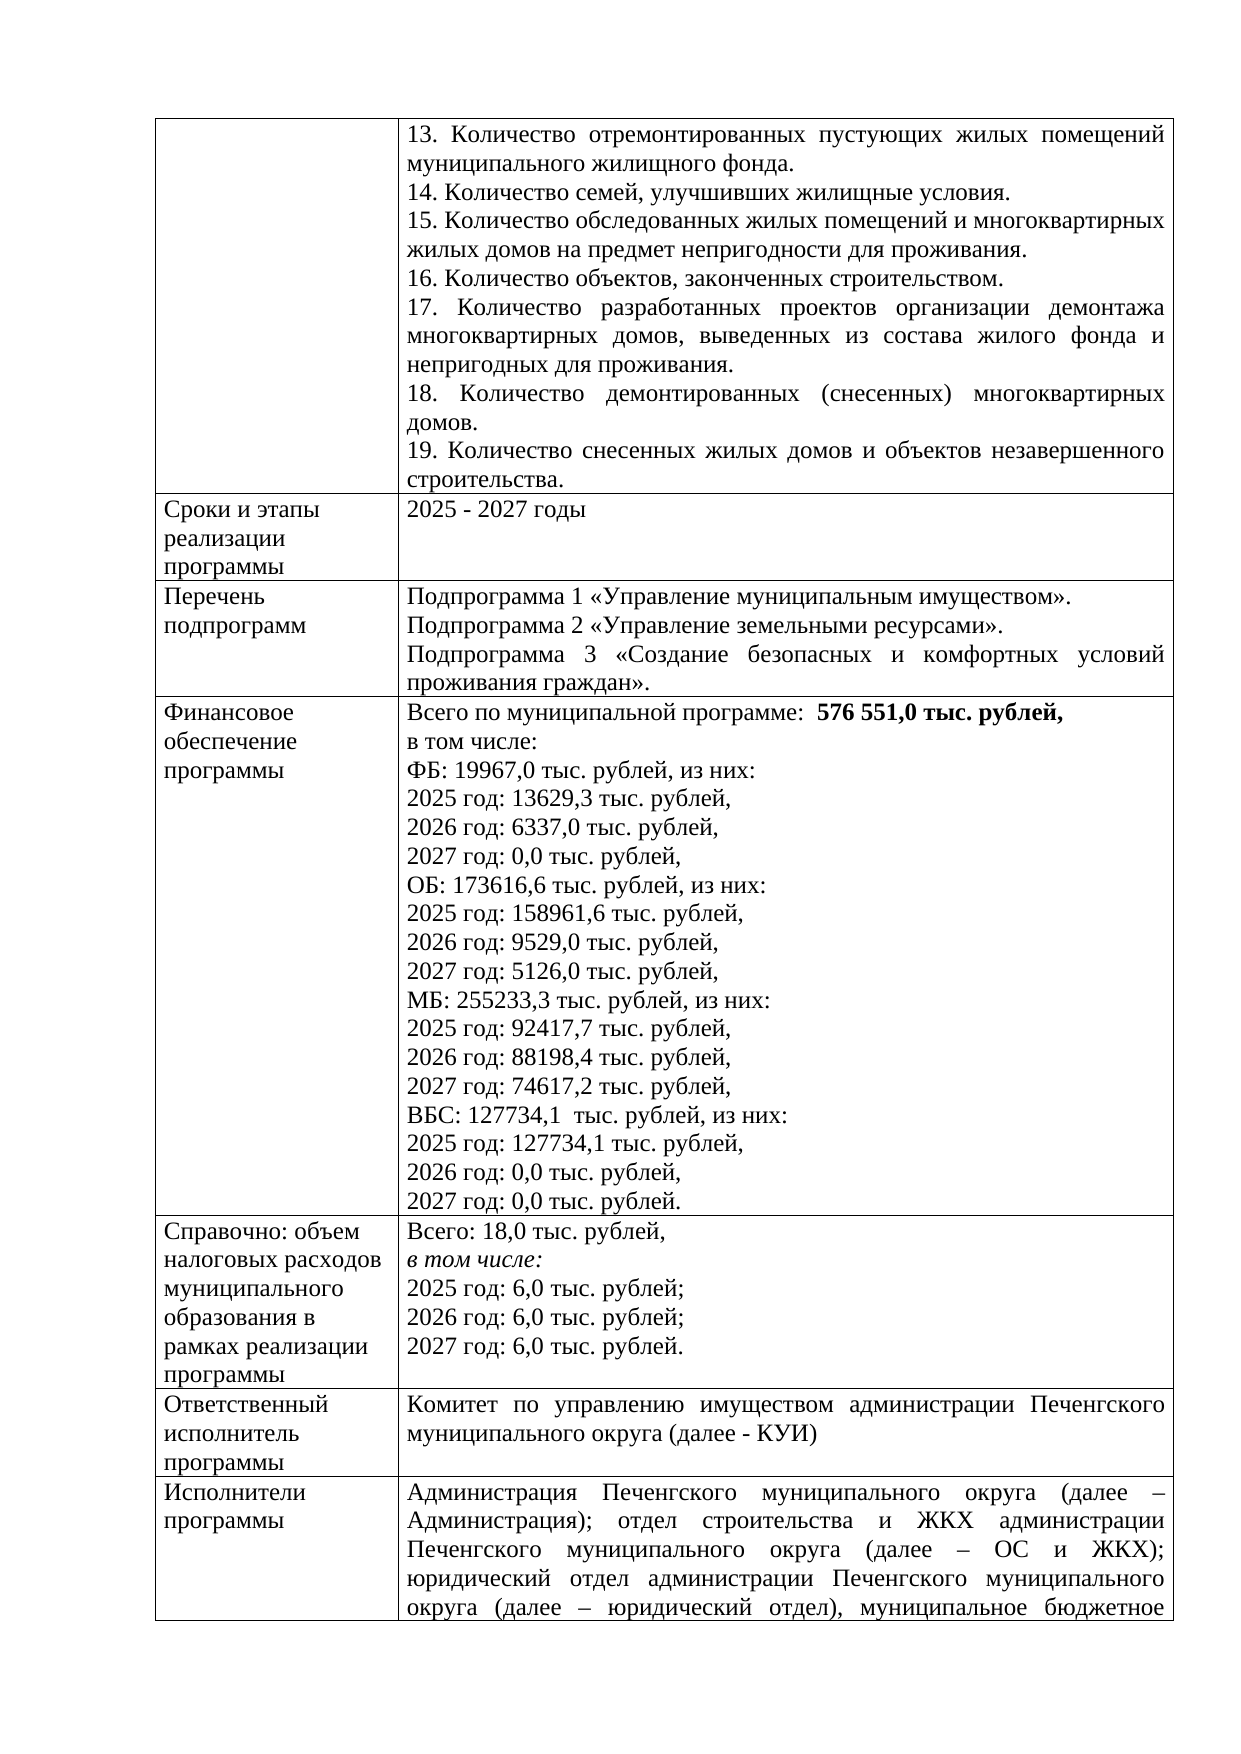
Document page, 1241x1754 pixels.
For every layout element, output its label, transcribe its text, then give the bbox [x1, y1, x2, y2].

table_cell Всего: 18,0 тыс. рублей, в том числе: 2025 год: 6,0 тыс. рублей; 2026 год: 6,0 тыс. рублей; 2027 год: 6,0 тыс. рублей. [399, 1216, 1173, 1388]
table_cell Финансовое обеспечение программы [156, 697, 398, 1215]
table_cell Всего по муниципальной программе: 576 551,0 тыс. рублей, в том числе: ФБ: 19967,0 тыс. рублей, из них: 2025 год: 13629,3 тыс. рублей, 2026 год: 6337,0 тыс. рублей, 2027 год: 0,0 тыс. рублей, ОБ: 173616,6 тыс. рублей, из них: 2025 год: 158961,6 тыс. рублей, 2026 год: 9529,0 тыс. рублей, 2027 год: 5126,0 тыс. рублей, МБ: 255233,3 тыс. рублей, из них: 2025 год: 92417,7 тыс. рублей, 2026 год: 88198,4 тыс. рублей, 2027 год: 74617,2 тыс. рублей, ВБС: 127734,1 тыс. рублей, из них: 2025 год: 127734,1 тыс. рублей, 2026 год: 0,0 тыс. рублей, 2027 год: 0,0 тыс. рублей. [399, 697, 1173, 1215]
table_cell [156, 119, 398, 493]
table_cell Сроки и этапы реализации программы [156, 494, 398, 580]
table_cell Комитет по управлению имуществом администрации Печенгского муниципального округа (далее - КУИ) [399, 1389, 1173, 1476]
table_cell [399, 119, 1173, 493]
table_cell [156, 1477, 398, 1620]
table_cell 2025 - 2027 годы [399, 494, 1173, 580]
table_cell Перечень подпрограмм [156, 581, 398, 696]
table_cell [399, 1477, 1173, 1620]
table_cell Ответственный исполнитель программы [156, 1389, 398, 1476]
table_cell Справочно: объем налоговых расходов муниципального образования в рамках реализации программы [156, 1216, 398, 1388]
table_cell Подпрограмма 1 «Управление муниципальным имуществом». Подпрограмма 2 «Управление земельными ресурсами». Подпрограмма 3 «Создание безопасных и комфортных условий проживания граждан». [399, 581, 1173, 696]
